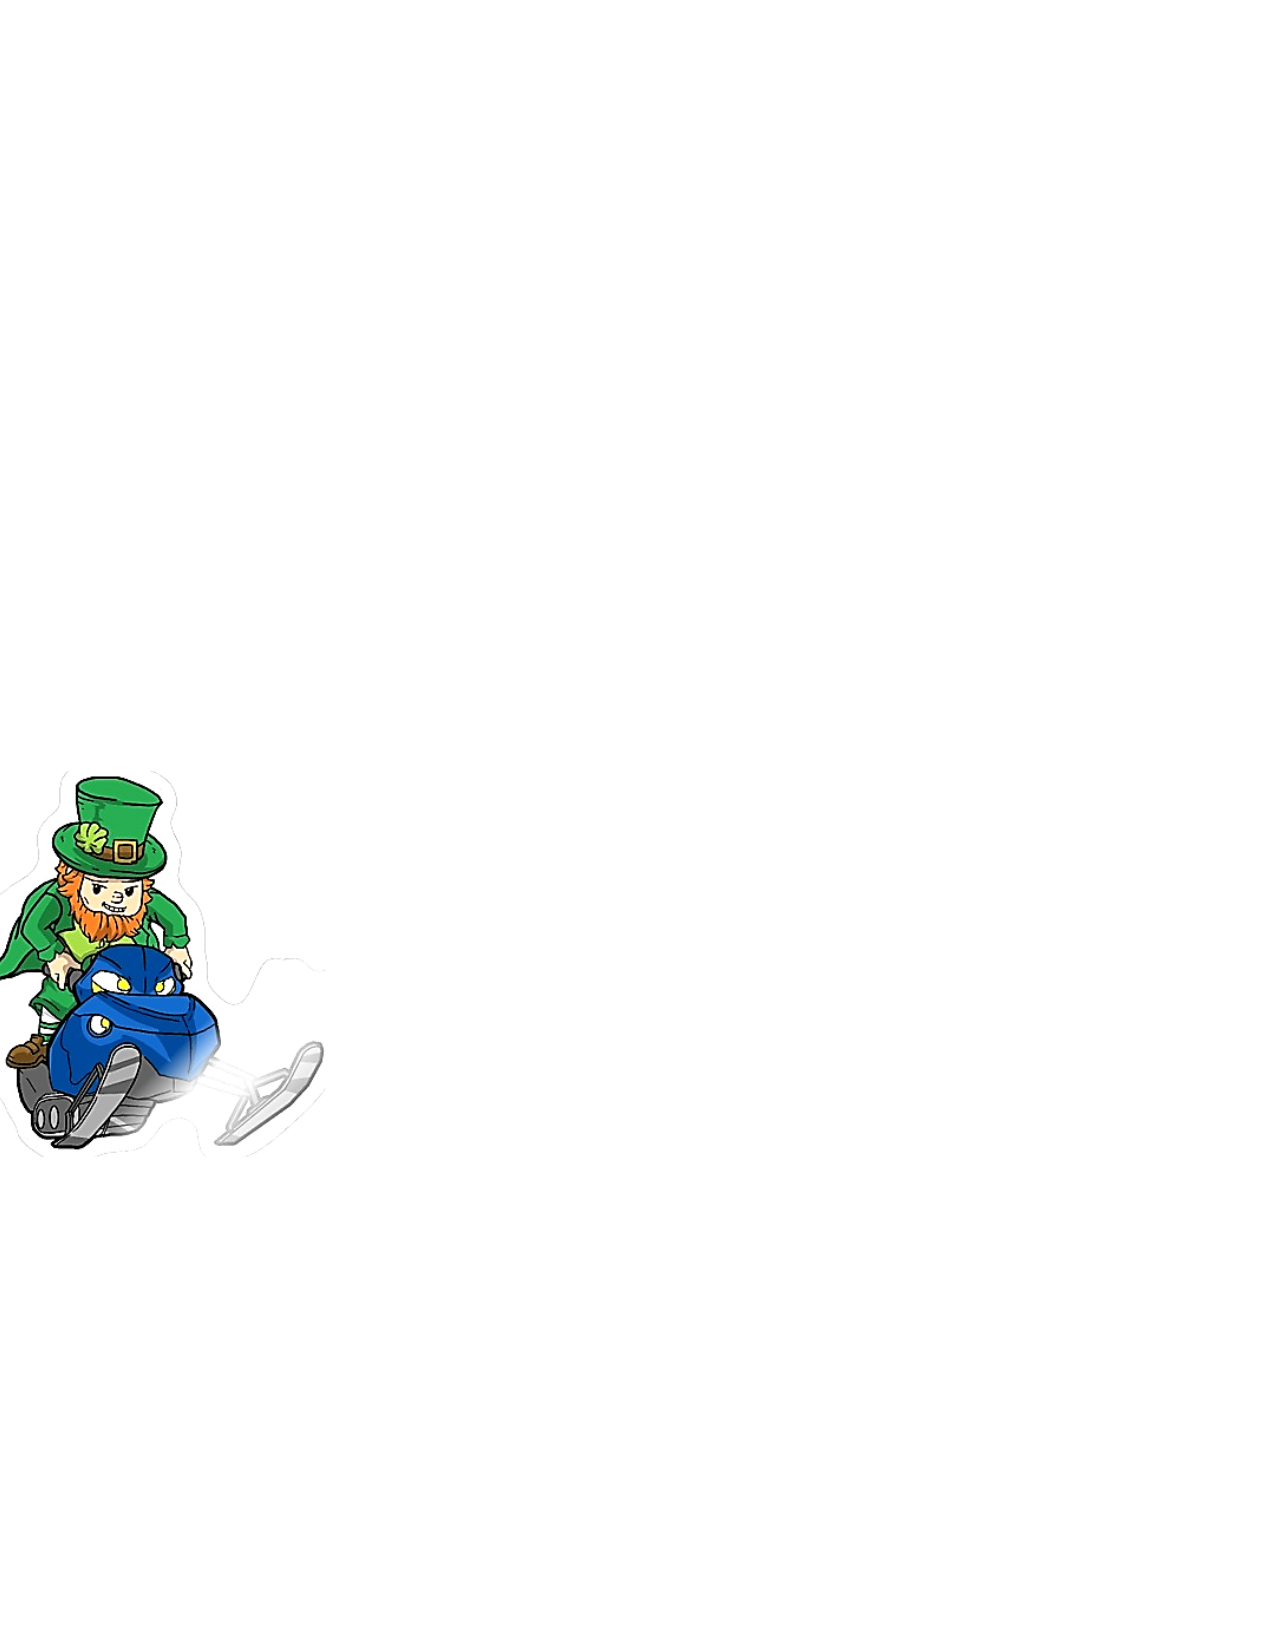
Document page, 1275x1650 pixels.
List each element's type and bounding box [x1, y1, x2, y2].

picture [0, 771, 326, 1157]
